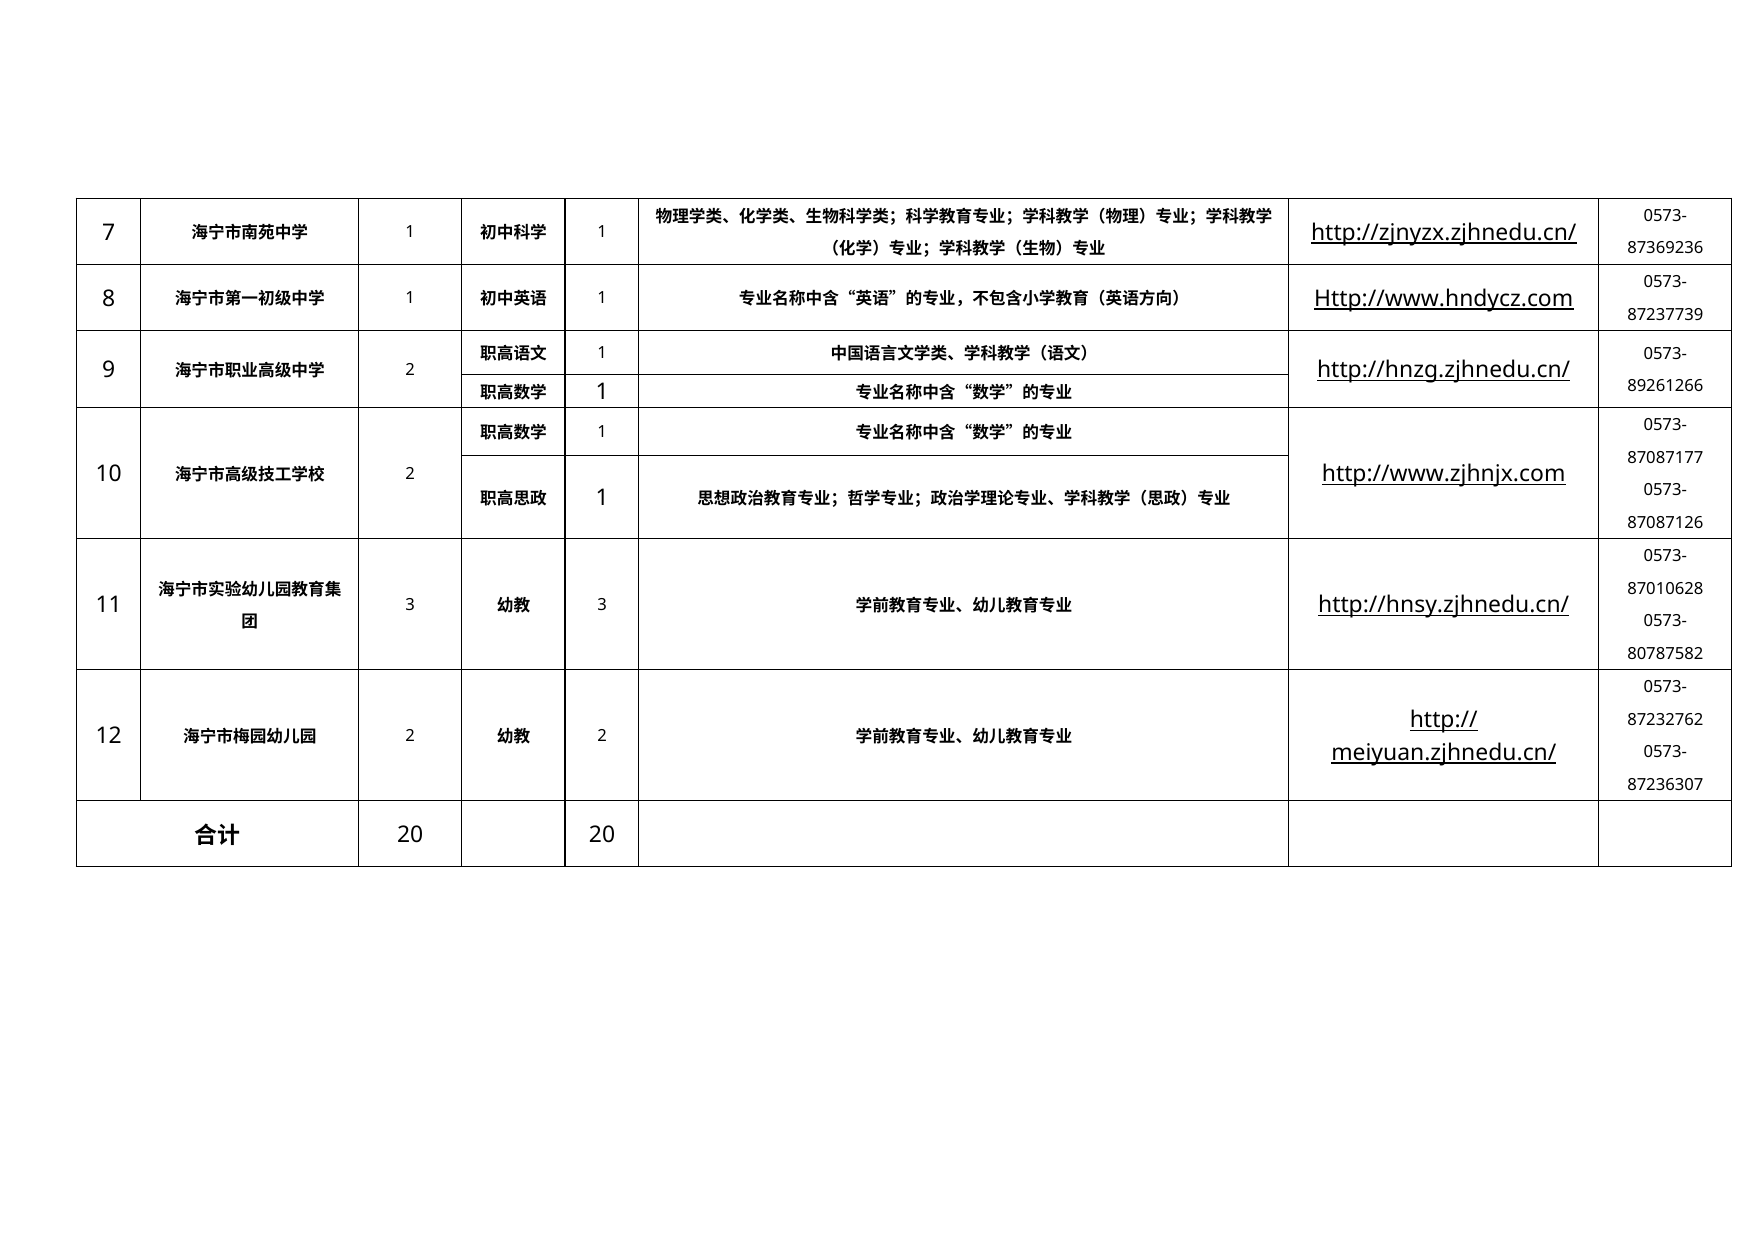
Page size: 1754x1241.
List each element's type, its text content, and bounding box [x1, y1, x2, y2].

table_cell 1 [359, 265, 461, 330]
table_cell 幼教 [462, 539, 564, 669]
table_cell 3 [359, 539, 461, 669]
table_cell 职高数学 [462, 408, 564, 454]
table_cell 学前教育专业、幼儿教育专业 [639, 670, 1288, 800]
table_cell 海宁市南苑中学 [141, 199, 358, 264]
table_cell 专业名称中含“数学”的专业 [639, 375, 1288, 407]
table_cell 思想政治教育专业；哲学专业；政治学理论专业、学科教学（思政）专业 [639, 456, 1288, 538]
table_cell 1 [566, 331, 638, 373]
table_cell 1 [566, 199, 638, 264]
table_cell 1 [359, 199, 461, 264]
table_cell 0573-87087177 0573-87087126 [1599, 408, 1731, 538]
table_cell http://hnsy.zjhnedu.cn/ [1289, 539, 1598, 669]
table_cell [1289, 801, 1598, 866]
table_cell [462, 801, 564, 866]
table_cell 专业名称中含“数学”的专业 [639, 408, 1288, 454]
table_cell 专业名称中含“英语”的专业，不包含小学教育（英语方向） [639, 265, 1288, 330]
table_cell 9 [77, 331, 140, 407]
table_cell 2 [359, 670, 461, 800]
table_cell 中国语言文学类、学科教学（语文） [639, 331, 1288, 373]
table_cell Http://www.hndycz.com [1289, 265, 1598, 330]
table_cell 0573-89261266 [1599, 331, 1731, 407]
table_cell 职高语文 [462, 331, 564, 373]
table_cell http://zjnyzx.zjhnedu.cn/ [1289, 199, 1598, 264]
table_cell 1 [566, 265, 638, 330]
table_cell 初中英语 [462, 265, 564, 330]
table_cell 1 [566, 375, 638, 407]
table_cell 0573-87010628 0573-80787582 [1599, 539, 1731, 669]
table_cell 职高思政 [462, 456, 564, 538]
table_cell http://www.zjhnjx.com [1289, 408, 1598, 538]
table_cell 初中科学 [462, 199, 564, 264]
table_cell http://hnzg.zjhnedu.cn/ [1289, 331, 1598, 407]
table_cell 20 [359, 801, 461, 866]
table_cell 20 [566, 801, 638, 866]
table_cell 2 [359, 408, 461, 538]
table_cell 11 [77, 539, 140, 669]
table_cell 海宁市梅园幼儿园 [141, 670, 358, 800]
table_cell 学前教育专业、幼儿教育专业 [639, 539, 1288, 669]
table_cell 0573-87369236 [1599, 199, 1731, 264]
table_cell 海宁市职业高级中学 [141, 331, 358, 407]
table_cell http://meiyuan.zjhnedu.cn/ [1289, 670, 1598, 800]
table_cell [639, 801, 1288, 866]
table_cell 2 [359, 331, 461, 407]
table_cell 海宁市实验幼儿园教育集团 [141, 539, 358, 669]
table_cell 0573-87232762 0573-87236307 [1599, 670, 1731, 800]
table_cell 1 [566, 456, 638, 538]
table_cell 物理学类、化学类、生物科学类；科学教育专业；学科教学（物理）专业；学科教学（化学）专业；学科教学（生物）专业 [639, 199, 1288, 264]
table_cell 12 [77, 670, 140, 800]
table_cell 1 [566, 408, 638, 454]
table_cell 幼教 [462, 670, 564, 800]
table_cell 海宁市第一初级中学 [141, 265, 358, 330]
table_cell 2 [566, 670, 638, 800]
table_cell 0573-87237739 [1599, 265, 1731, 330]
table_cell 职高数学 [462, 375, 564, 407]
table_cell 10 [77, 408, 140, 538]
table_cell 3 [566, 539, 638, 669]
table_cell 合计 [77, 801, 358, 866]
table_cell 8 [77, 265, 140, 330]
table_cell 7 [77, 199, 140, 264]
table_cell [1599, 801, 1731, 866]
table_cell 海宁市高级技工学校 [141, 408, 358, 538]
